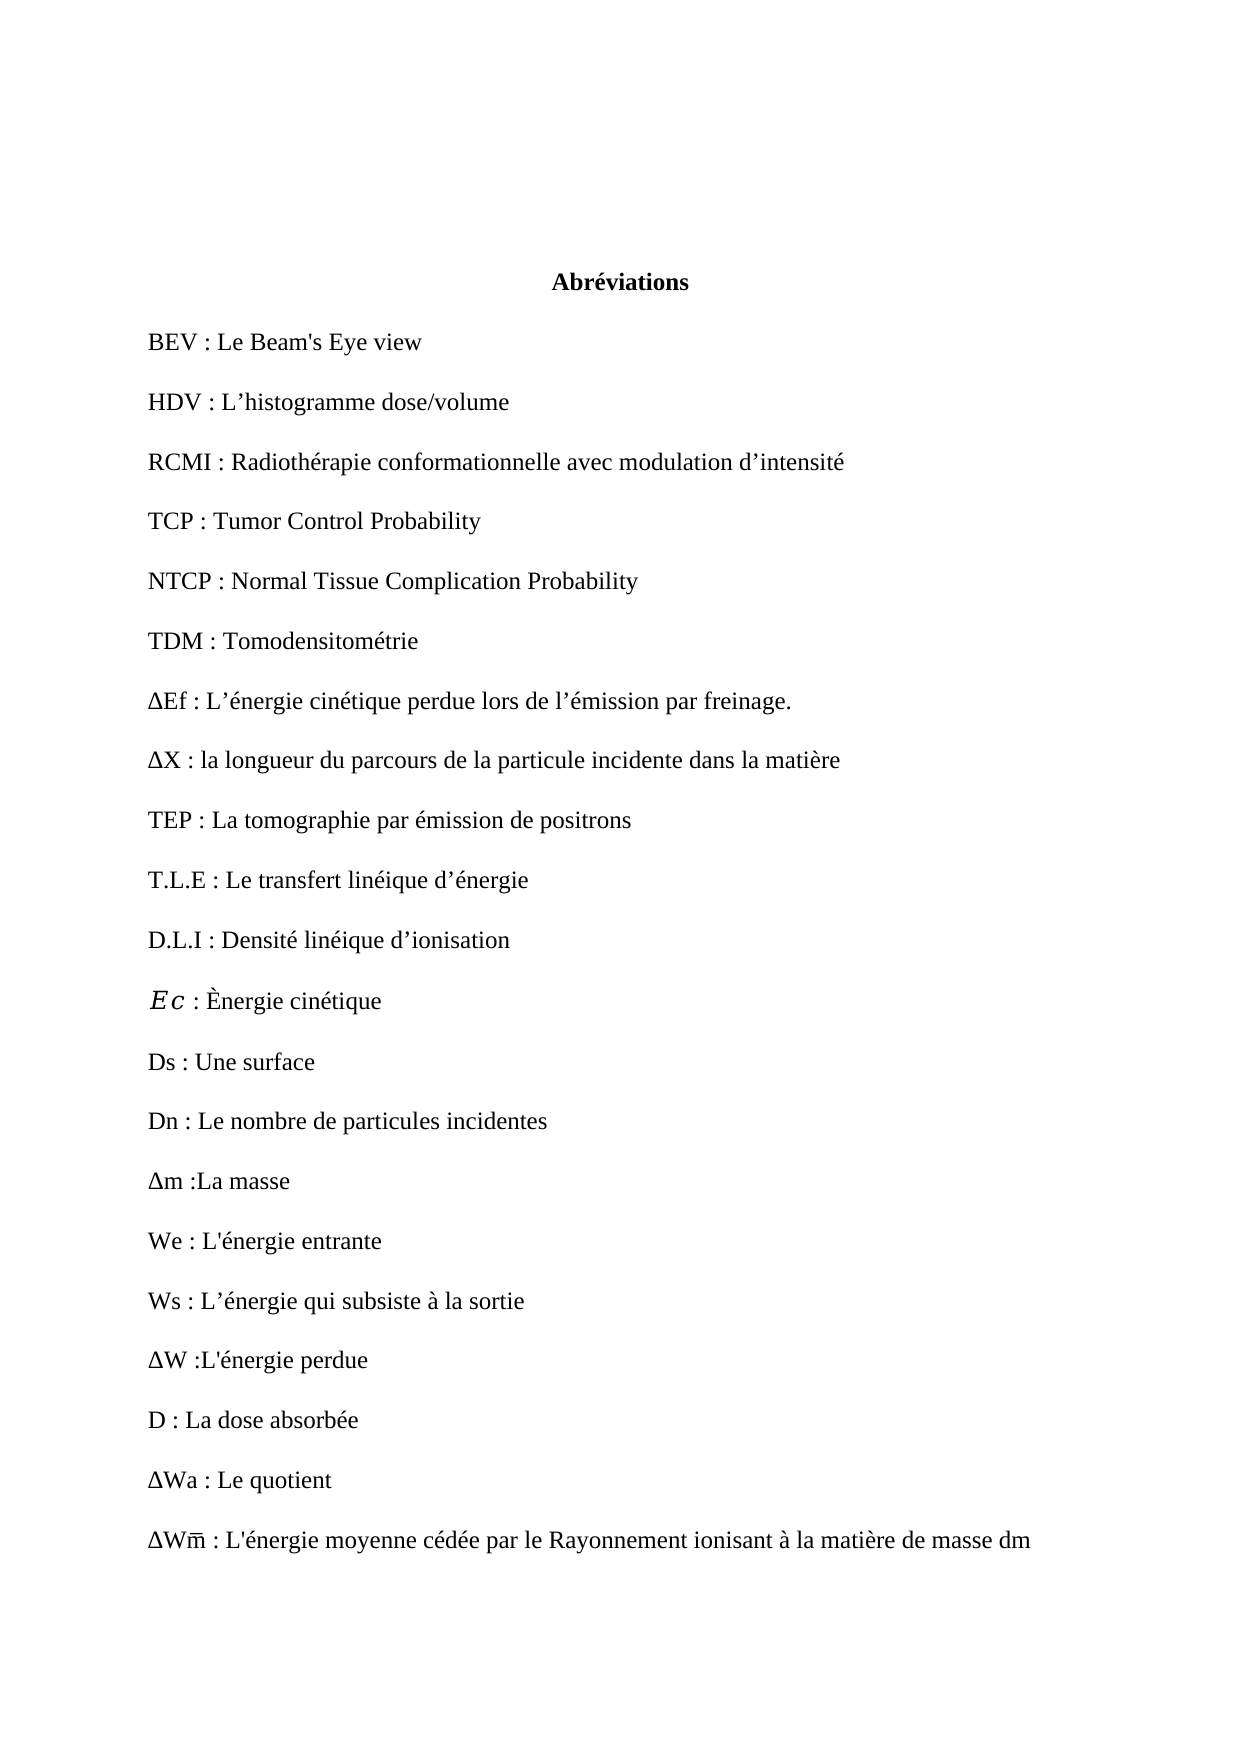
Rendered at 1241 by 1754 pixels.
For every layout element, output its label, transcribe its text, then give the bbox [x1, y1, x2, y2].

text TCP : Tumor Control Probability [148, 506, 1093, 535]
text We : L'énergie entrante [148, 1226, 1093, 1255]
text BEV : Le Beam's Eye view [148, 327, 1093, 356]
text ∆Wm̅ : L'énergie moyenne cédée par le Rayonnement ionisant à la matière de masse dm [148, 1525, 1093, 1554]
text TEP : La tomographie par émission de positrons [148, 805, 1093, 834]
text NTCP : Normal Tissue Complication Probability [148, 566, 1093, 595]
text ∆Wa : Le quotient [148, 1465, 1093, 1494]
text T.L.E : Le transfert linéique d’énergie [148, 865, 1093, 894]
text Ds : Une surface [148, 1047, 1093, 1075]
text Dn : Le nombre de particules incidentes [148, 1106, 1093, 1135]
text HDV : L’histogramme dose/volume [148, 387, 1093, 416]
text ∆Ef : L’énergie cinétique perdue lors de l’émission par freinage. [148, 686, 1093, 714]
text ∆X : la longueur du parcours de la particule incidente dans la matière [148, 746, 1093, 774]
text D : La dose absorbée [148, 1405, 1093, 1434]
text Abréviations [148, 267, 1093, 296]
text D.L.I : Densité linéique d’ionisation [148, 925, 1093, 954]
text ΔW :L'énergie perdue [148, 1346, 1093, 1374]
text 𝐸𝑐 : Ènergie cinétique [148, 985, 1093, 1015]
text Ws : L’énergie qui subsiste à la sortie [148, 1286, 1093, 1314]
text TDM : Tomodensitométrie [148, 626, 1093, 655]
text Δm :La masse [148, 1166, 1093, 1195]
text RCMI : Radiothérapie conformationnelle avec modulation d’intensité [148, 447, 1093, 475]
